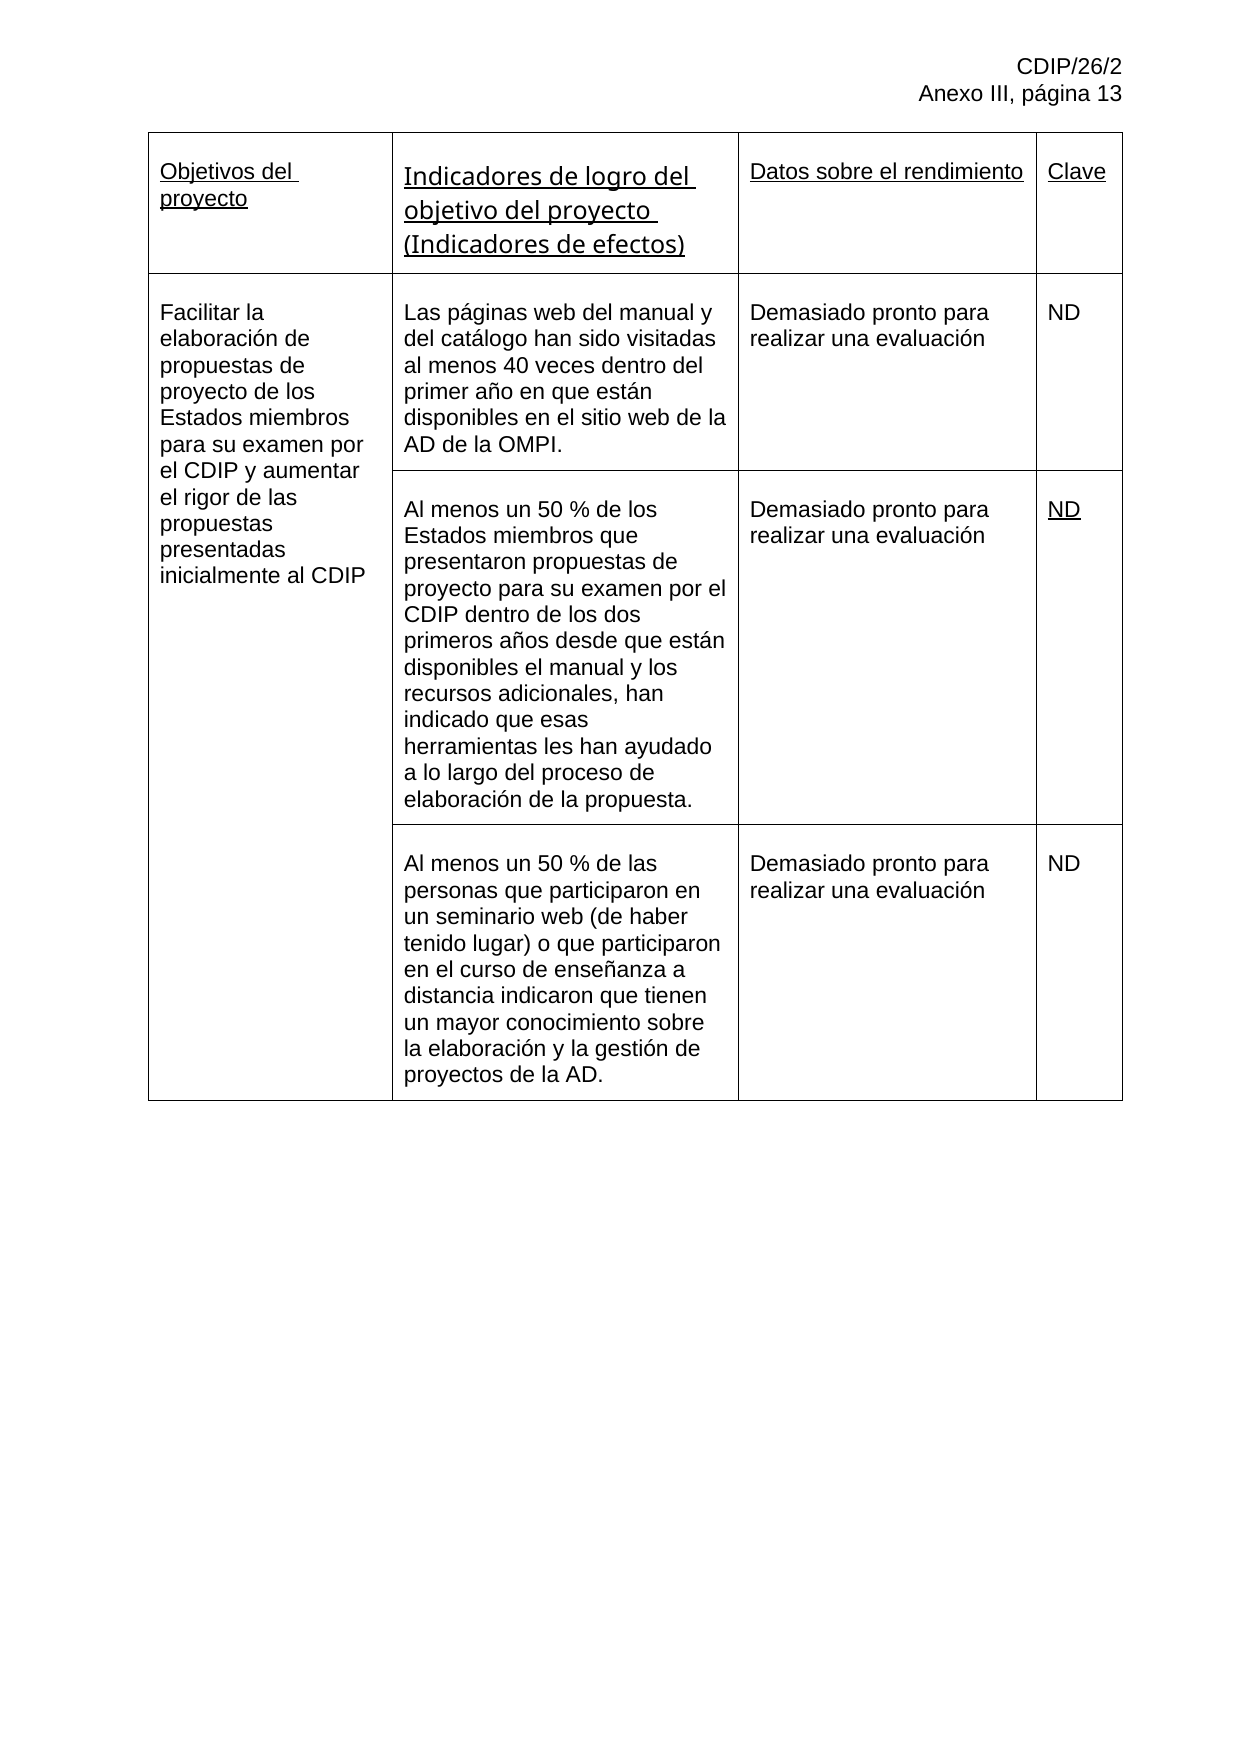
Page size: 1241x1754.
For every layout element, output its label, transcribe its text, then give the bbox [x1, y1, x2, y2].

table_cell Al menos un 50 % de las personas que participaron en un seminario web (de haber tenido lugar) o que participaron en el curso de enseñanza a distancia indicaron que tienen un mayor conocimiento sobre la elaboración y la gestión de proyectos de la AD. [393, 825, 738, 1100]
table_cell Al menos un 50 % de los Estados miembros que presentaron propuestas de proyecto para su examen por el CDIP dentro de los dos primeros años desde que están disponibles el manual y los recursos adicionales, han indicado que esas herramientas les han ayudado a lo largo del proceso de elaboración de la propuesta. [393, 471, 738, 824]
table_header Indicadores de logro del objetivo del proyecto (Indicadores de efectos) [393, 133, 738, 273]
table_cell ND [1037, 825, 1122, 1100]
table_header Objetivos del proyecto [149, 133, 392, 273]
table_cell ND [1037, 471, 1122, 824]
table_cell ND [1037, 274, 1122, 469]
table_header Clave [1037, 133, 1122, 273]
table_cell Demasiado pronto para realizar una evaluación [739, 471, 1036, 824]
table_cell Las páginas web del manual y del catálogo han sido visitadas al menos 40 veces dentro del primer año en que están disponibles en el sitio web de la AD de la OMPI. [393, 274, 738, 469]
table_header Datos sobre el rendimiento [739, 133, 1036, 273]
table_cell Facilitar la elaboración de propuestas de proyecto de los Estados miembros para su examen por el CDIP y aumentar el rigor de las propuestas presentadas inicialmente al CDIP [149, 274, 392, 1100]
table_cell Demasiado pronto para realizar una evaluación [739, 825, 1036, 1100]
table_cell Demasiado pronto para realizar una evaluación [739, 274, 1036, 469]
